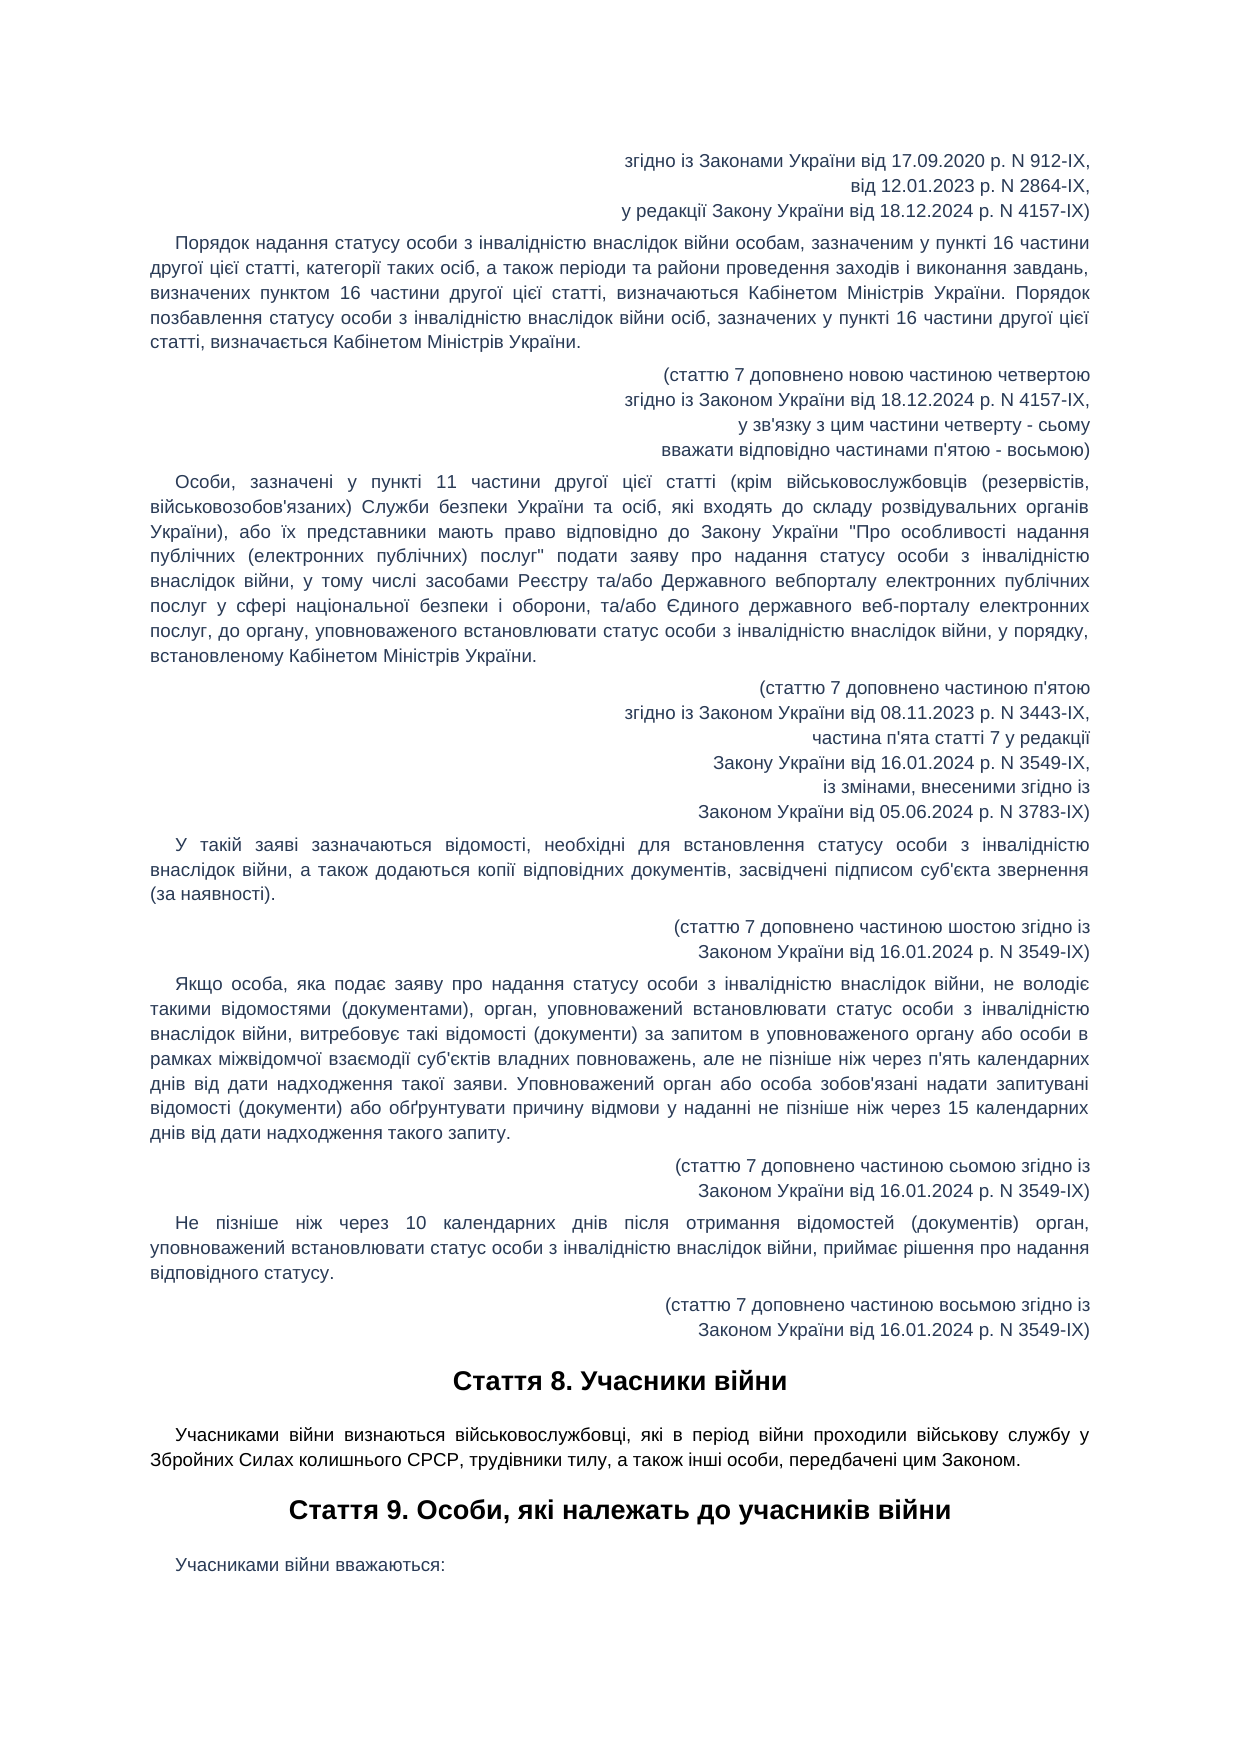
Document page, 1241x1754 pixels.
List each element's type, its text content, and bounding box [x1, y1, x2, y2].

text (статтю 7 доповнено частиною сьомою згідно із Законом України від 16.01.2024 р. N 3549-IX) [150, 1154, 1090, 1201]
text (статтю 7 доповнено частиною шостою згідно із Законом України від 16.01.2024 р. N 3549-IX) [150, 916, 1090, 962]
text Учасниками війни визнаються військовослужбовці, які в період війни проходили військову службу у Збройних Силах колишнього СРСР, трудівники тилу, а також інші особи, передбачені цим Законом. [150, 1424, 1090, 1470]
text Порядок надання статусу особи з інвалідністю внаслідок війни особам, зазначеним у пункті 16 частини другої цієї статті, категорії таких осіб, а також періоди та райони проведення заходів і виконання завдань, визначених пунктом 16 частини другої цієї статті, визначаються Кабінетом Міністрів України. Порядок позбавлення статусу особи з інвалідністю внаслідок війни осіб, зазначених у пункті 16 частини другої цієї статті, визначається Кабінетом Міністрів України. [150, 232, 1090, 353]
subtitle Стаття 9. Особи, які належать до учасників війни [150, 1494, 1090, 1526]
subtitle Стаття 8. Учасники війни [150, 1364, 1090, 1396]
text Якщо особа, яка подає заяву про надання статусу особи з інвалідністю внаслідок війни, не володіє такими відомостями (документами), орган, уповноважений встановлювати статус особи з інвалідністю внаслідок війни, витребовує такі відомості (документи) за запитом в уповноваженого органу або особи в рамках міжвідомчої взаємодії суб'єктів владних повноважень, але не пізніше ніж через п'ять календарних днів від дати надходження такої заяви. Уповноважений орган або особа зобов'язані надати запитувані відомості (документи) або обґрунтувати причину відмови у наданні не пізніше ніж через 15 календарних днів від дати надходження такого запиту. [150, 973, 1090, 1143]
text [150, 150, 1090, 221]
text Не пізніше ніж через 10 календарних днів після отримання відомостей (документів) орган, уповноважений встановлювати статус особи з інвалідністю внаслідок війни, приймає рішення про надання відповідного статусу. [150, 1212, 1090, 1283]
text Учасниками війни вважаються: [150, 1554, 1090, 1575]
text Особи, зазначені у пункті 11 частини другої цієї статті (крім військовослужбовців (резервістів, військовозобов'язаних) Служби безпеки України та осіб, які входять до складу розвідувальних органів України), або їх представники мають право відповідно до Закону України "Про особливості надання публічних (електронних публічних) послуг" подати заяву про надання статусу особи з інвалідністю внаслідок війни, у тому числі засобами Реєстру та/або Державного вебпорталу електронних публічних послуг у сфері національної безпеки і оборони, та/або Єдиного державного веб-порталу електронних послуг, до органу, уповноваженого встановлювати статус особи з інвалідністю внаслідок війни, у порядку, встановленому Кабінетом Міністрів України. [150, 471, 1090, 666]
text (статтю 7 доповнено частиною восьмою згідно із Законом України від 16.01.2024 р. N 3549-IX) [150, 1294, 1090, 1341]
text (статтю 7 доповнено частиною п'ятою згідно із Законом України від 08.11.2023 р. N 3443-IX, частина п'ята статті 7 у редакції Закону України від 16.01.2024 р. N 3549-IX, із змінами, внесеними згідно із Законом України від 05.06.2024 р. N 3783-IX) [150, 677, 1090, 823]
text (статтю 7 доповнено новою частиною четвертою згідно із Законом України від 18.12.2024 р. N 4157-IX, у зв'язку з цим частини четверту - сьому вважати відповідно частинами п'ятою - восьмою) [150, 364, 1090, 460]
text У такій заяві зазначаються відомості, необхідні для встановлення статусу особи з інвалідністю внаслідок війни, а також додаються копії відповідних документів, засвідчені підписом суб'єкта звернення (за наявності). [150, 834, 1090, 905]
